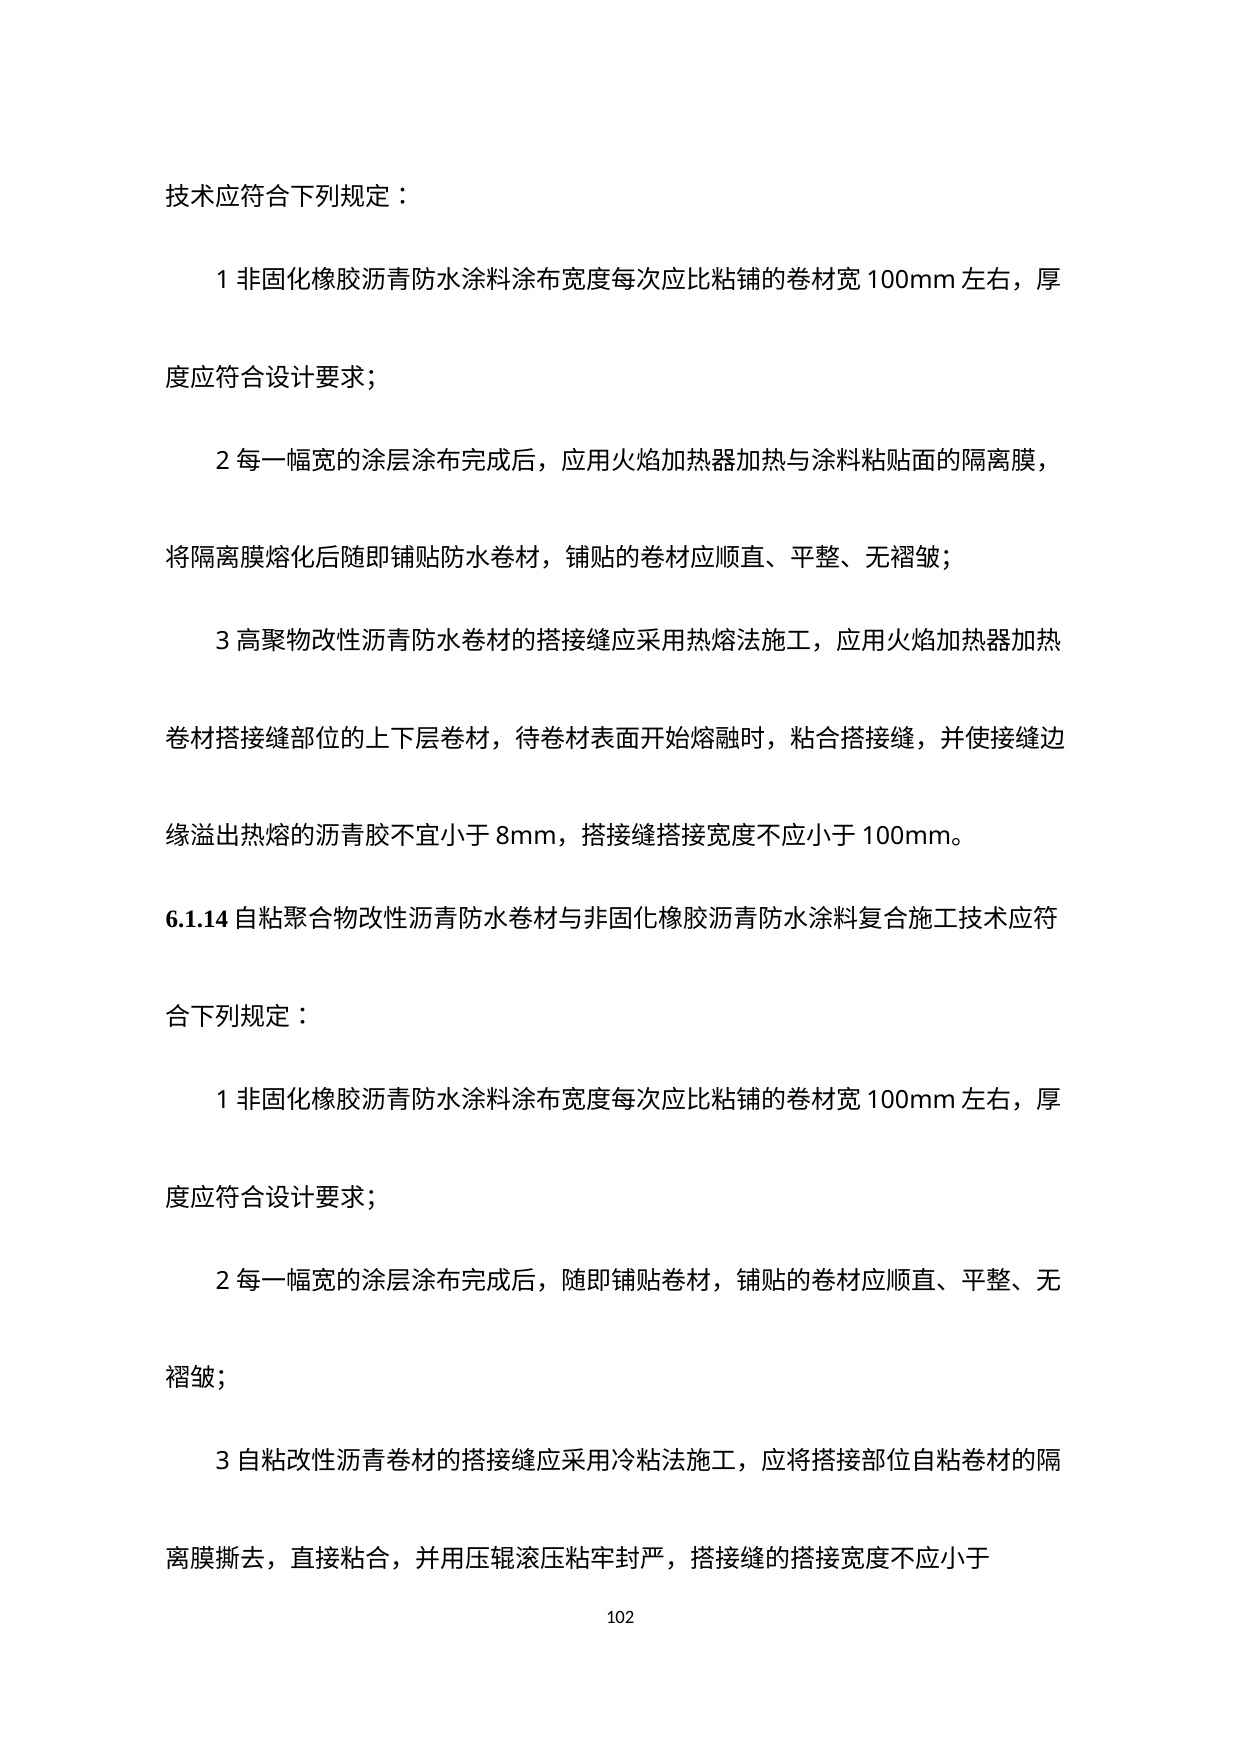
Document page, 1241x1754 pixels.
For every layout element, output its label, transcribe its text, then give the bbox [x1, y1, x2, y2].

text 2 每一幅宽的涂层涂布完成后，随即铺贴卷材，铺贴的卷材应顺直、平整、无褶皱； [165, 1246, 1075, 1408]
text 3 高聚物改性沥青防水卷材的搭接缝应采用热熔法施工，应用火焰加热器加热卷材搭接缝部位的上下层卷材，待卷材表面开始熔融时，粘合搭接缝，并使接缝边缘溢出热熔的沥青胶不宜小于8mm，搭接缝搭接宽度不应小于100mm。 [165, 606, 1075, 866]
text 1 非固化橡胶沥青防水涂料涂布宽度每次应比粘铺的卷材宽100mm左右，厚度应符合设计要求； [165, 245, 1075, 408]
text 6.1.14 自粘聚合物改性沥青防水卷材与非固化橡胶沥青防水涂料复合施工技术应符合下列规定： [165, 884, 1075, 1047]
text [165, 1426, 1075, 1589]
text 2 每一幅宽的涂层涂布完成后，应用火焰加热器加热与涂料粘贴面的隔离膜，将隔离膜熔化后随即铺贴防水卷材，铺贴的卷材应顺直、平整、无褶皱； [165, 426, 1075, 588]
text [165, 162, 1075, 227]
text 1 非固化橡胶沥青防水涂料涂布宽度每次应比粘铺的卷材宽100mm左右，厚度应符合设计要求； [165, 1065, 1075, 1228]
